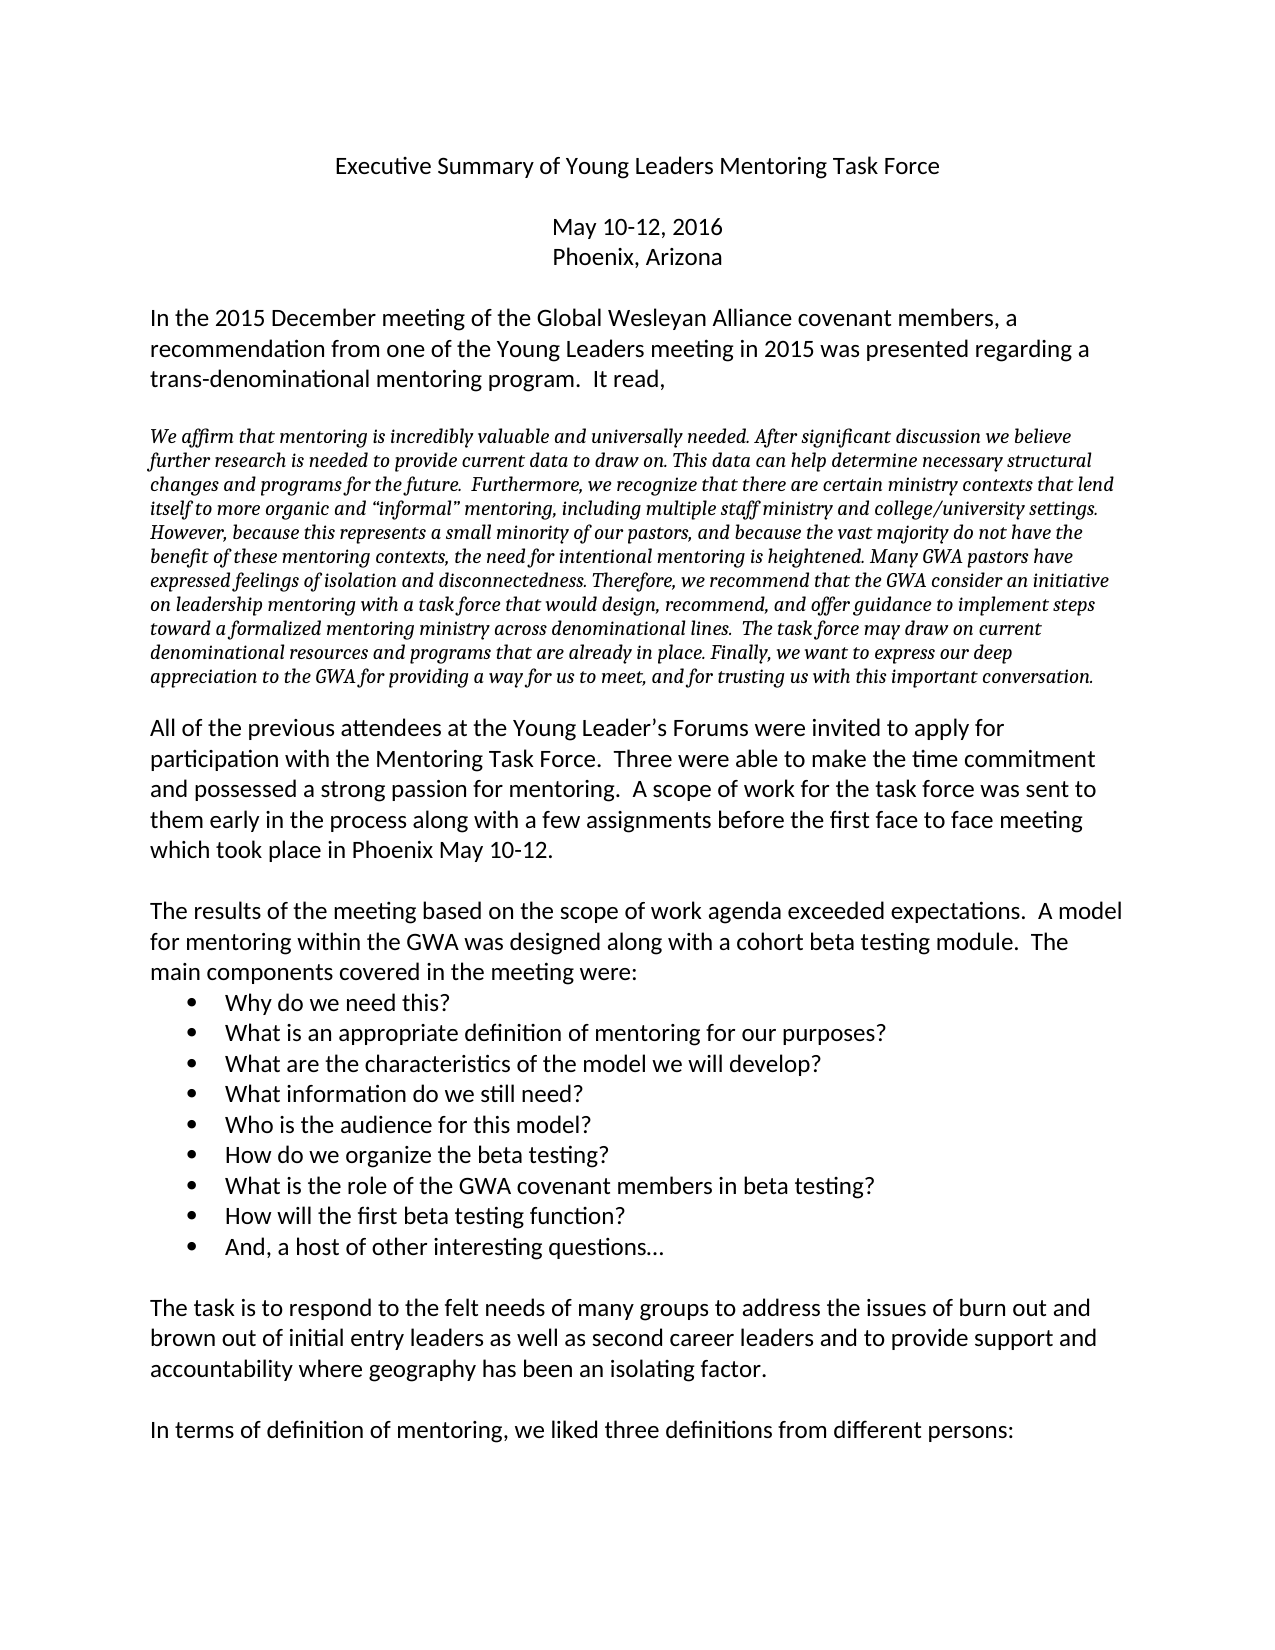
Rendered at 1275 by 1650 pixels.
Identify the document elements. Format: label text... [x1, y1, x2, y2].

text Phoenix, Arizona [150, 242, 1125, 272]
text May 10-12, 2016 [150, 211, 1125, 242]
text The results of the meeting based on the scope of work agenda exceeded expectations. A model for mentoring within the GWA was designed along with a cohort beta testing module. The main components covered in the meeting were: [150, 895, 1125, 987]
list What is the role of the GWA covenant members in beta testing? [187, 1170, 1125, 1201]
list Why do we need this? [187, 987, 1125, 1017]
list Who is the audience for this model? [187, 1109, 1125, 1139]
text In the 2015 December meeting of the Global Wesleyan Alliance covenant members, a recommendation from one of the Young Leaders meeting in 2015 was presented regarding a trans-denominational mentoring program. It read, [150, 303, 1125, 394]
text In terms of definition of mentoring, we liked three definitions from different persons: [150, 1414, 1125, 1445]
list How will the first beta testing function? [187, 1201, 1125, 1231]
text We affirm that mentoring is incredibly valuable and universally needed. After significant discussion we believe further research is needed to provide current data to draw on. This data can help determine necessary structural changes and programs for the future. Furthermore, we recognize that there are certain ministry contexts that lend itself to more organic and “informal” mentoring, including multiple staff ministry and college/university settings. However, because this represents a small minority of our pastors, and because the vast majority do not have the benefit of these mentoring contexts, the need for intentional mentoring is heightened. Many GWA pastors have expressed feelings of isolation and disconnectedness. Therefore, we recommend that the GWA consider an initiative on leadership mentoring with a task force that would design, recommend, and offer guidance to implement steps toward a formalized mentoring ministry across denominational lines. The task force may draw on current denominational resources and programs that are already in place. Finally, we want to express our deep appreciation to the GWA for providing a way for us to meet, and for trusting us with this important conversation. [150, 425, 1125, 688]
list What are the characteristics of the model we will develop? [187, 1048, 1125, 1078]
list How do we organize the beta testing? [187, 1139, 1125, 1170]
list And, a host of other interesting questions… [187, 1231, 1125, 1262]
list What is an appropriate definition of mentoring for our purposes? [187, 1017, 1125, 1048]
list What information do we still need? [187, 1078, 1125, 1109]
text Executive Summary of Young Leaders Mentoring Task Force [150, 150, 1125, 181]
text All of the previous attendees at the Young Leader’s Forums were invited to apply for participation with the Mentoring Task Force. Three were able to make the time commitment and possessed a strong passion for mentoring. A scope of work for the task force was sent to them early in the process along with a few assignments before the first face to face meeting which took place in Phoenix May 10-12. [150, 712, 1125, 865]
text The task is to respond to the felt needs of many groups to address the issues of burn out and brown out of initial entry leaders as well as second career leaders and to provide support and accountability where geography has been an isolating factor. [150, 1292, 1125, 1384]
